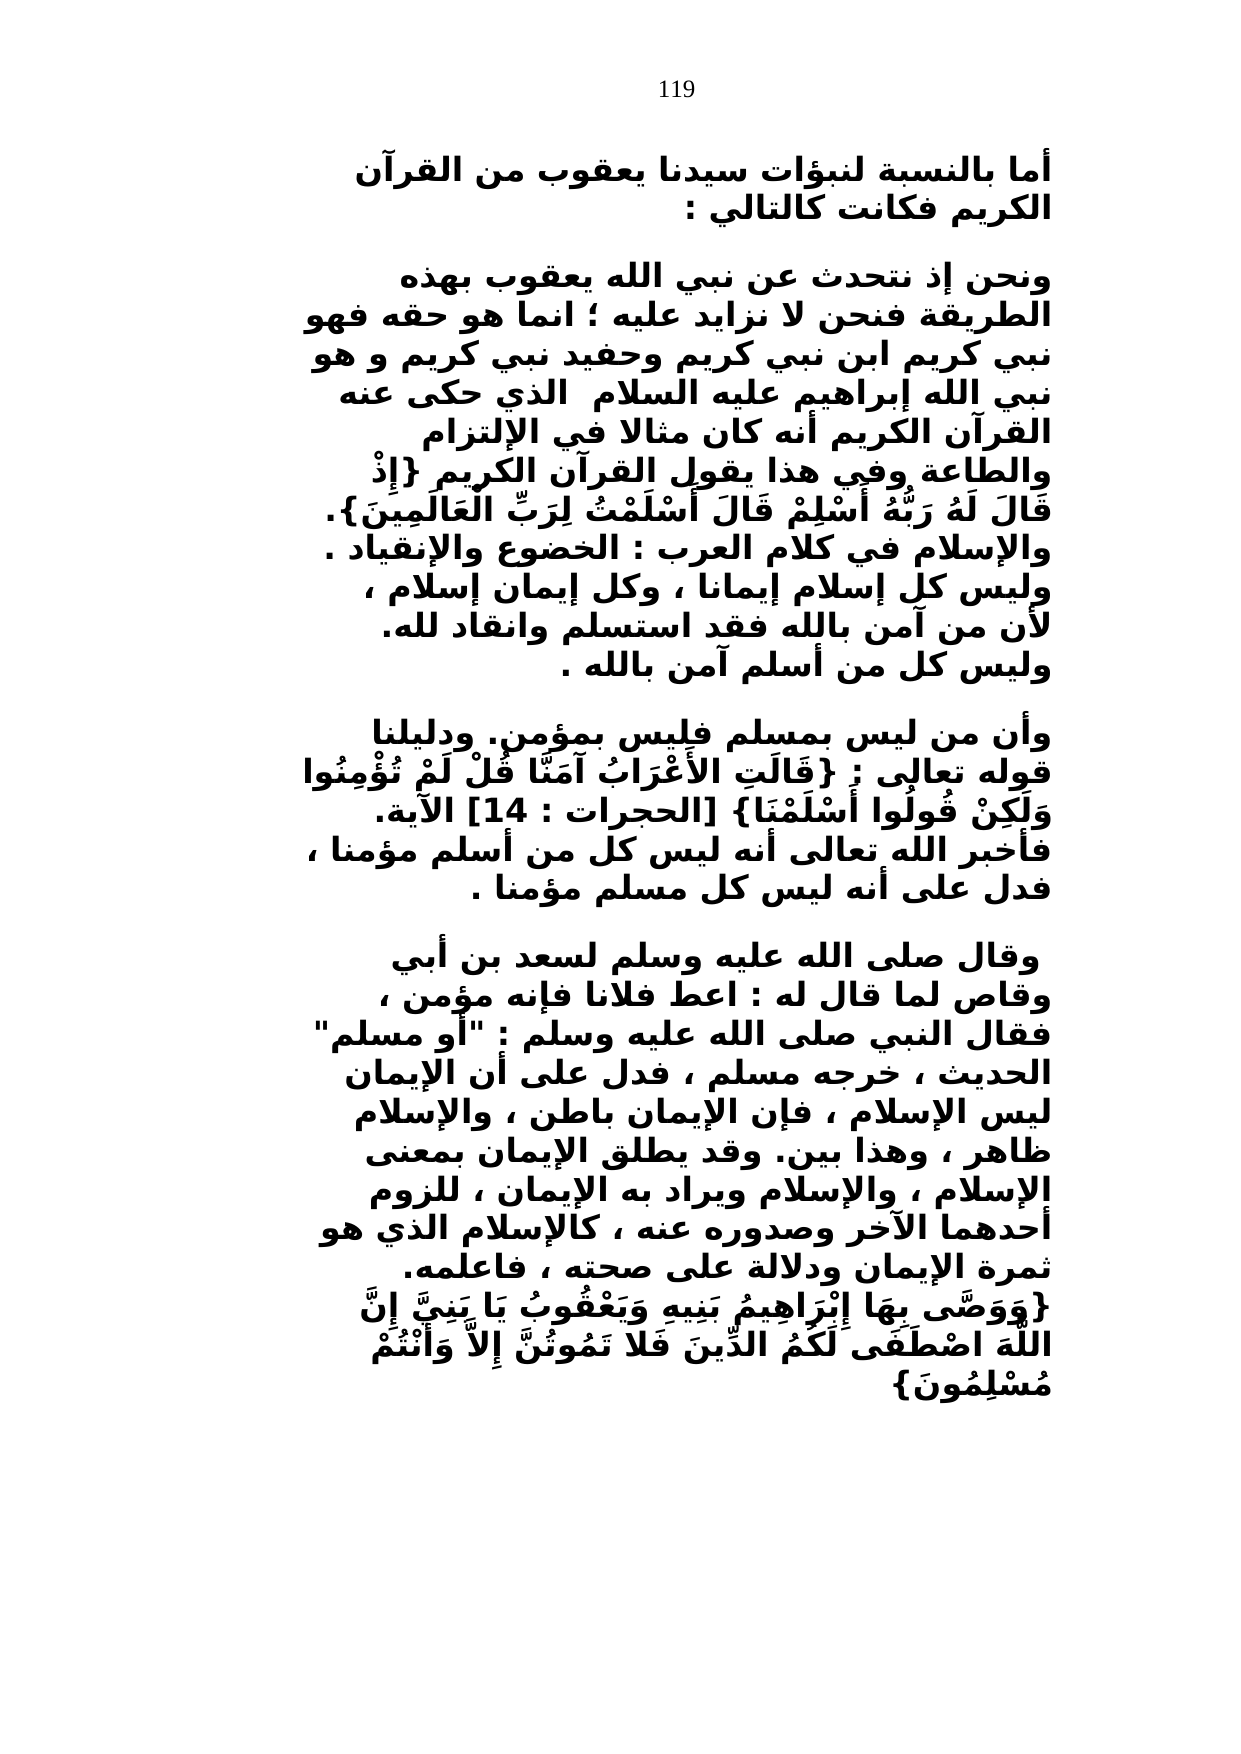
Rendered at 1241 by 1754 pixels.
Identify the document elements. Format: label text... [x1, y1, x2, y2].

text أما بالنسبة لنبؤات سيدنا يعقوب من القرآن الكريم فكانت كالتالي : [300, 150, 1053, 228]
text وأن من ليس بمسلم فليس بمؤمن. ودليلنا قوله تعالى : {قَالَتِ الأَعْرَابُ آمَنَّا قُلْ لَمْ تُؤْمِنُوا وَلَكِنْ قُولُوا أَسْلَمْنَا} [الحجرات : 14] الآية. فأخبر الله تعالى أنه ليس كل من أسلم مؤمنا ، فدل على أنه ليس كل مسلم مؤمنا . [300, 713, 1053, 908]
text وقال صلى الله عليه وسلم لسعد بن أبي وقاص لما قال له : اعط فلانا فإنه مؤمن ، فقال النبي صلى الله عليه وسلم : "أو مسلم" الحديث ، خرجه مسلم ، فدل على أن الإيمان ليس الإسلام ، فإن الإيمان باطن ، والإسلام ظاهر ، وهذا بين. وقد يطلق الإيمان بمعنى الإسلام ، والإسلام ويراد به الإيمان ، للزوم أحدهما الآخر وصدوره عنه ، كالإسلام الذي هو ثمرة الإيمان ودلالة على صحته ، فاعلمه. {وَوَصَّى بِهَا إِبْرَاهِيمُ بَنِيهِ وَيَعْقُوبُ يَا بَنِيَّ إِنَّ اللَّهَ اصْطَفَى لَكُمُ الدِّينَ فَلا تَمُوتُنَّ إِلاَّ وَأَنْتُمْ مُسْلِمُونَ} [300, 937, 1053, 1403]
text ونحن إذ نتحدث عن نبي الله يعقوب بهذه الطريقة فنحن لا نزايد عليه ؛ انما هو حقه فهو نبي كريم ابن نبي كريم وحفيد نبي كريم و هو نبي الله إبراهيم عليه السلام الذي حكى عنه القرآن الكريم أنه كان مثالا في الإلتزام والطاعة وفي هذا يقول القرآن الكريم {إِذْ قَالَ لَهُ رَبُّهُ أَسْلِمْ قَالَ أَسْلَمْتُ لِرَبِّ الْعَالَمِينَ}. والإسلام في كلام العرب : الخضوع والإنقياد . وليس كل إسلام إيمانا ، وكل إيمان إسلام ، لأن من آمن بالله فقد استسلم وانقاد لله. وليس كل من أسلم آمن بالله . [300, 257, 1053, 684]
